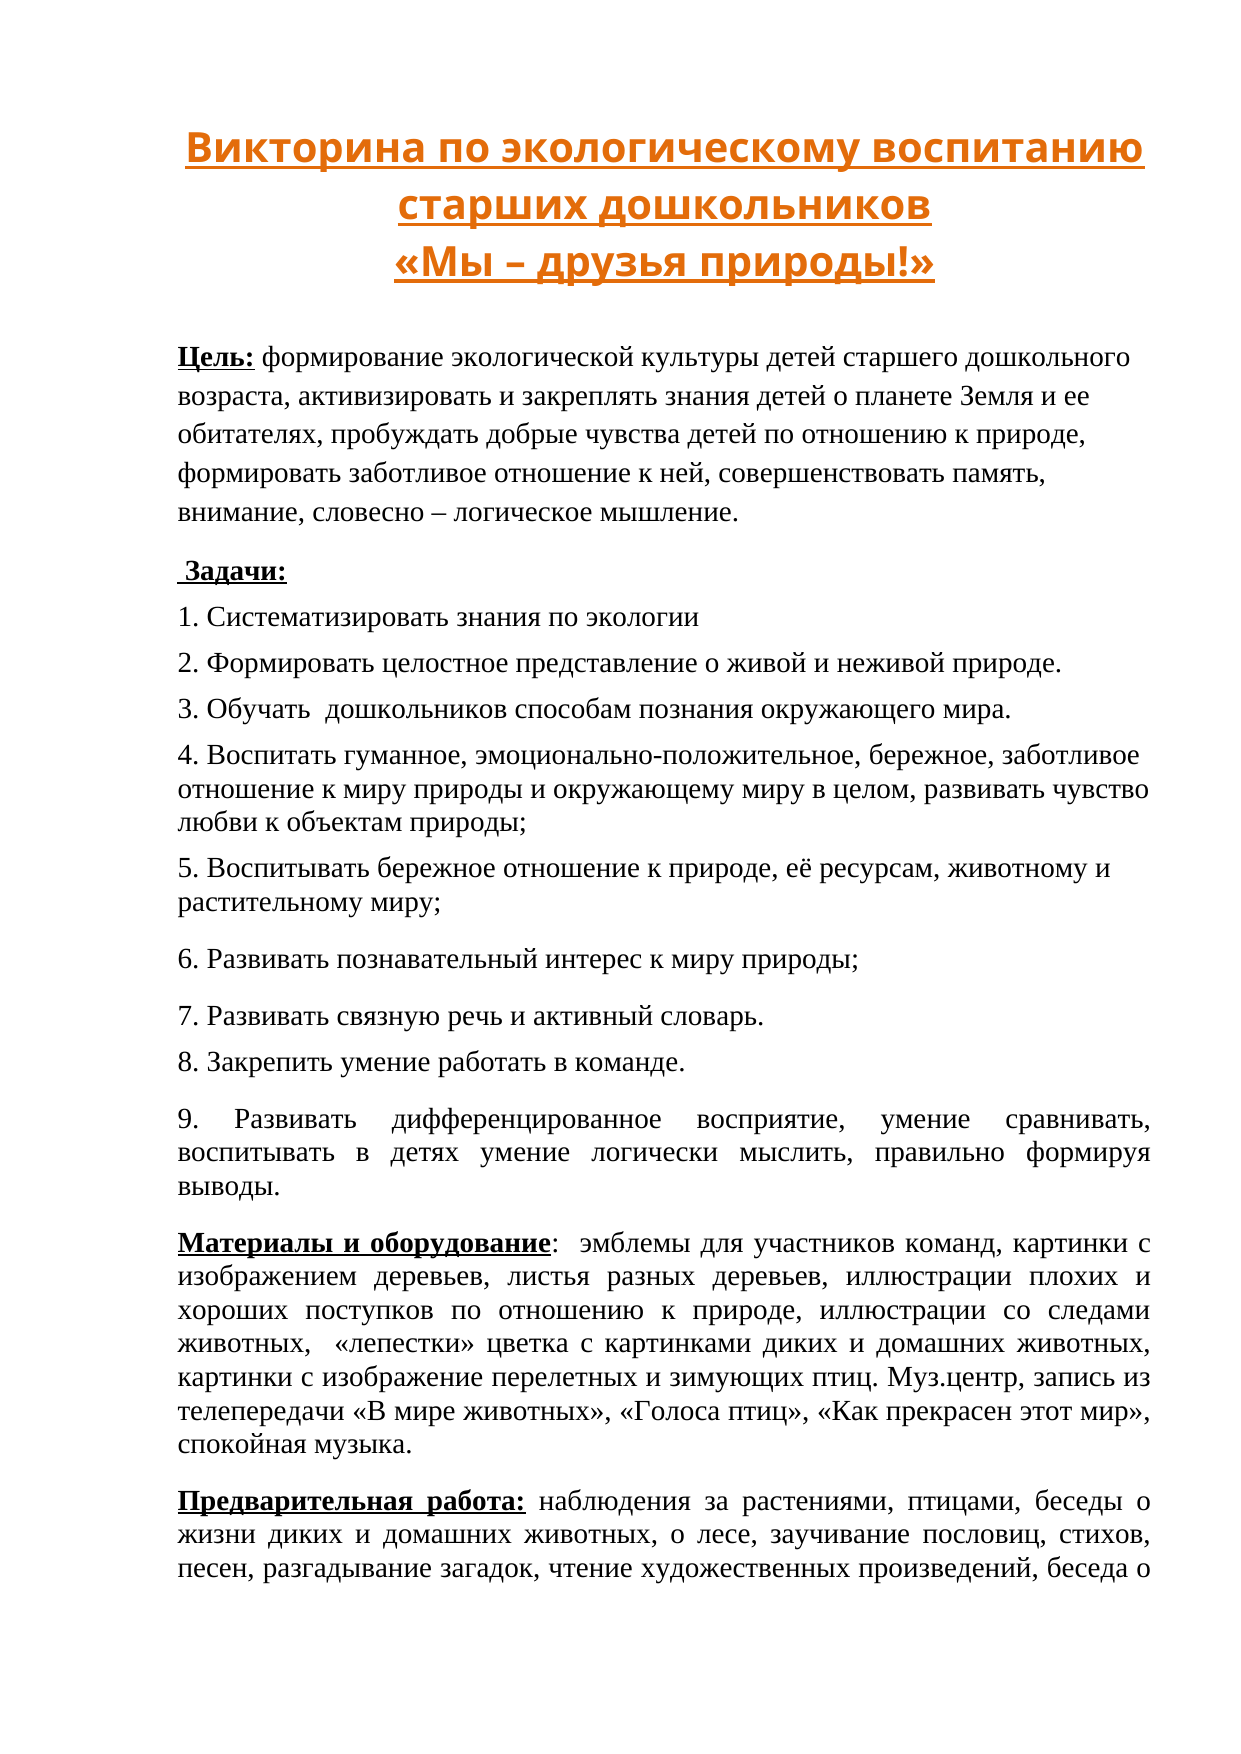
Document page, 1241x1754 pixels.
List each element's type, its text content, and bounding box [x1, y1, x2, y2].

text 9. Развивать дифференцированное восприятие, умение сравнивать, воспитывать в детях умение логически мыслить, правильно формируя выводы. [177, 1101, 1152, 1201]
text 5. Воспитывать бережное отношение к природе, её ресурсам, животному и растительному миру; [177, 850, 1152, 917]
text Цель: формирование экологической культуры детей старшего дошкольного возраста, активизировать и закреплять знания детей о планете Земля и ее обитателях, пробуждать добрые чувства детей по отношению к природе, формировать заботливое отношение к ней, совершенствовать память, внимание, словесно – логическое мышление. [177, 339, 1152, 527]
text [177, 1483, 1152, 1584]
text 3. Обучать дошкольников способам познания окружающего мира. [177, 691, 1152, 725]
text «Мы – друзья природы!» [177, 232, 1152, 288]
text Задачи: [177, 553, 1152, 587]
text 1. Систематизировать знания по экологии [177, 599, 1152, 633]
text 2. Формировать целостное представление о живой и неживой природе. [177, 645, 1152, 679]
text 7. Развивать связную речь и активный словарь. [177, 998, 1152, 1031]
text Викторина по экологическому воспитанию старших дошкольников [177, 118, 1152, 232]
text 8. Закрепить умение работать в команде. [177, 1044, 1152, 1077]
text Материалы и оборудование: эмблемы для участников команд, картинки с изображением деревьев, листья разных деревьев, иллюстрации плохих и хороших поступков по отношению к природе, иллюстрации со следами животных, «лепестки» цветка с картинками диких и домашних животных, картинки с изображение перелетных и зимующих птиц. Муз.центр, запись из телепередачи «В мире животных», «Голоса птиц», «Как прекрасен этот мир», спокойная музыка. [177, 1225, 1152, 1460]
text 6. Развивать познавательный интерес к миру природы; [177, 941, 1152, 974]
text 4. Воспитать гуманное, эмоционально-положительное, бережное, заботливое отношение к миру природы и окружающему миру в целом, развивать чувство любви к объектам природы; [177, 737, 1152, 838]
